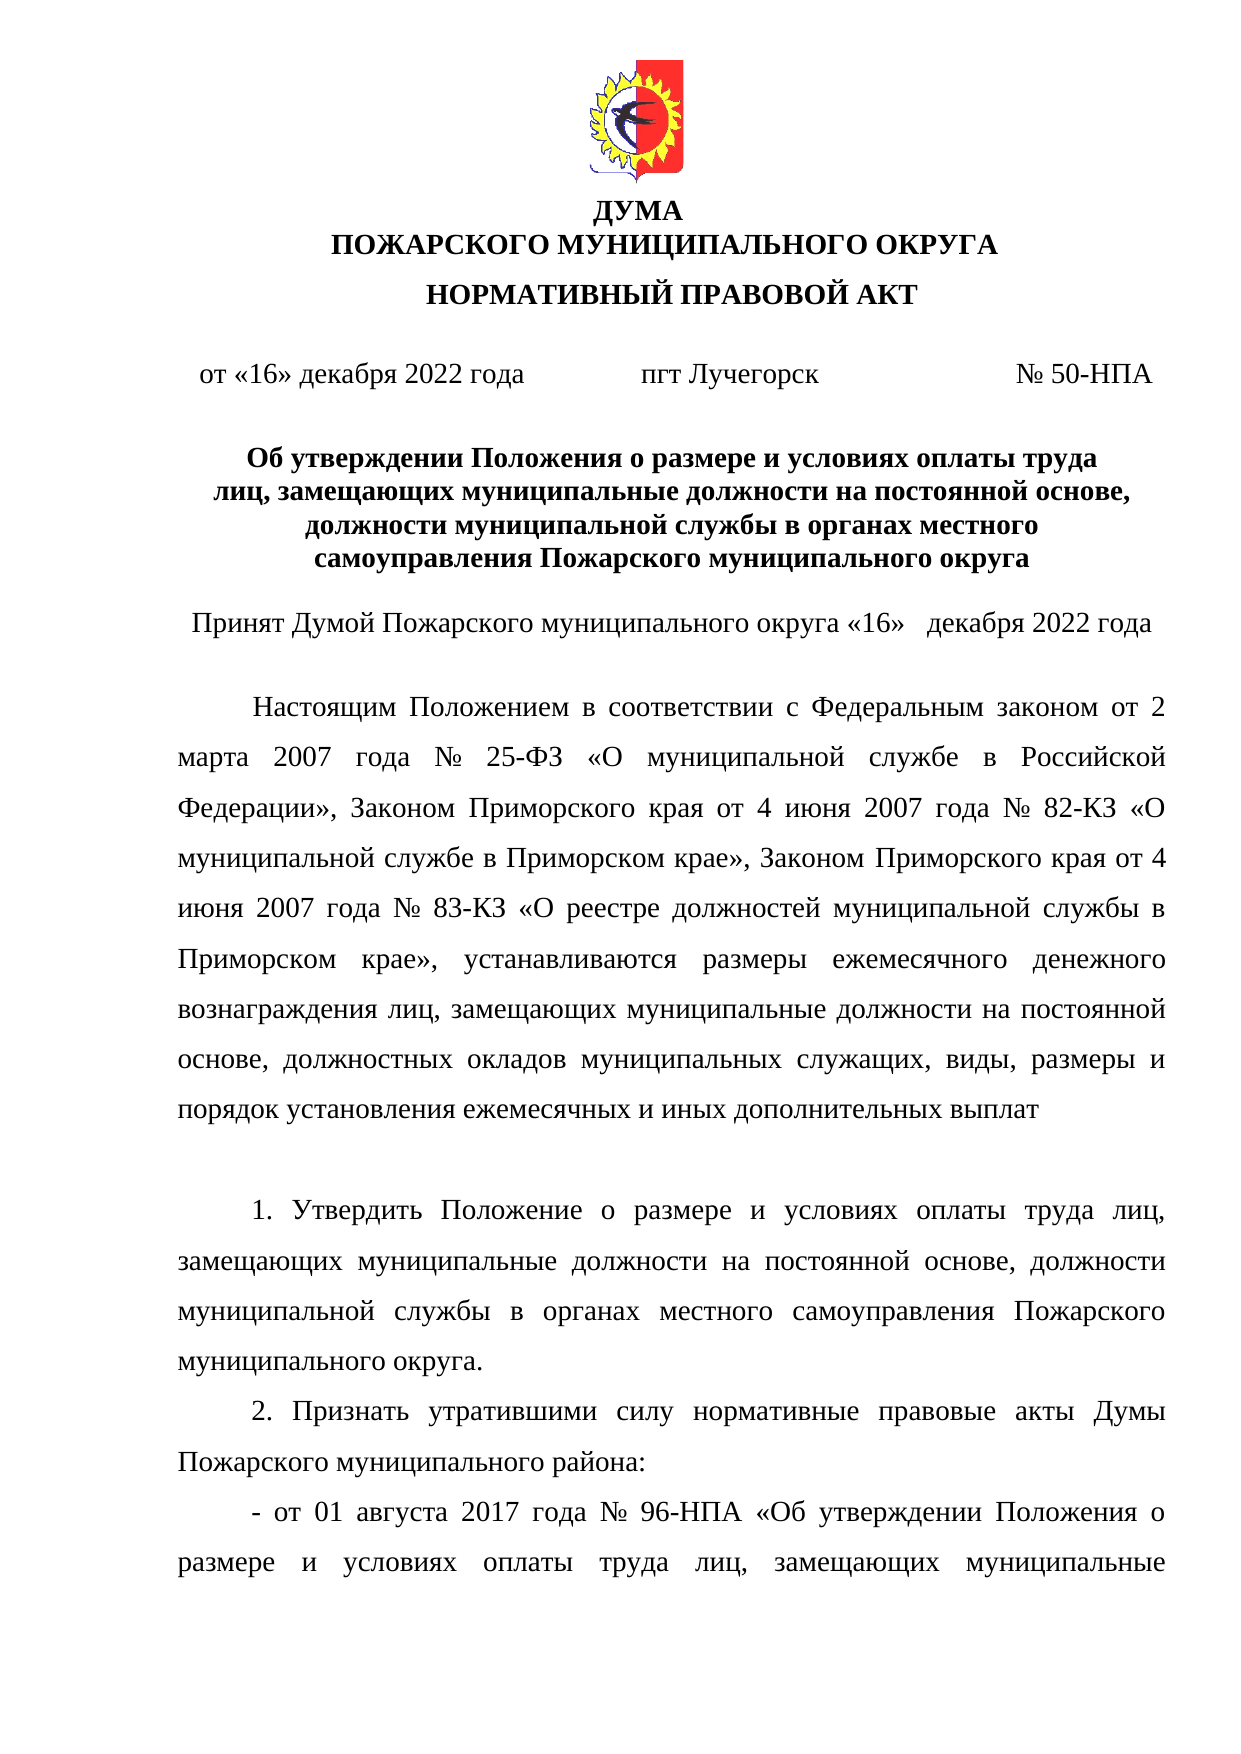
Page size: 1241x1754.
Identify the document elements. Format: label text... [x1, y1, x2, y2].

text самоуправления Пожарского муниципального округа [177, 541, 1167, 574]
text Настоящим Положением в соответствии с Федеральным законом от 2 марта 2007 года № 25-ФЗ «О муниципальной службе в Российской Федерации», Законом Приморского края от 4 июня 2007 года № 82-КЗ «О муниципальной службе в Приморском крае», Законом Приморского края от 4 июня 2007 года № 83-КЗ «О реестре должностей муниципальной службы в Приморском крае», устанавливаются размеры ежемесячного денежного вознаграждения лиц, замещающих муниципальные должности на постоянной основе, должностных окладов муниципальных служащих, виды, размеры и порядок установления ежемесячных и иных дополнительных выплат [177, 689, 1167, 1125]
text Принят Думой Пожарского муниципального округа «16» декабря 2022 года [177, 605, 1167, 639]
text 2. Признать утратившими силу нормативные правовые акты Думы Пожарского муниципального района: [177, 1393, 1167, 1477]
text НОРМАТИВНЫЙ ПРАВОВОЙ АКТ [177, 277, 1167, 311]
text Об утверждении Положения о размере и условиях оплаты труда [177, 440, 1167, 473]
text от «16» декабря 2022 года пгт Лучегорск № 50-НПА [177, 356, 1167, 390]
text 1. Утвердить Положение о размере и условиях оплаты труда лиц, замещающих муниципальные должности на постоянной основе, должности муниципальной службы в органах местного самоуправления Пожарского муниципального округа. [177, 1192, 1167, 1377]
text лиц, замещающих муниципальные должности на постоянной основе, должности муниципальной службы в органах местного [177, 473, 1167, 541]
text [177, 1494, 1167, 1578]
text - 28 сентября 2021 года № 65-НПА «О внесении изменений в нормативный правовой акт Думы Пожарского муниципального района от 01 августа 2017 года № 96-НПА; [589, 60, 684, 184]
text ДУМА [177, 193, 1167, 227]
text ПОЖАРСКОГО МУНИЦИПАЛЬНОГО ОКРУГА [177, 227, 1152, 260]
